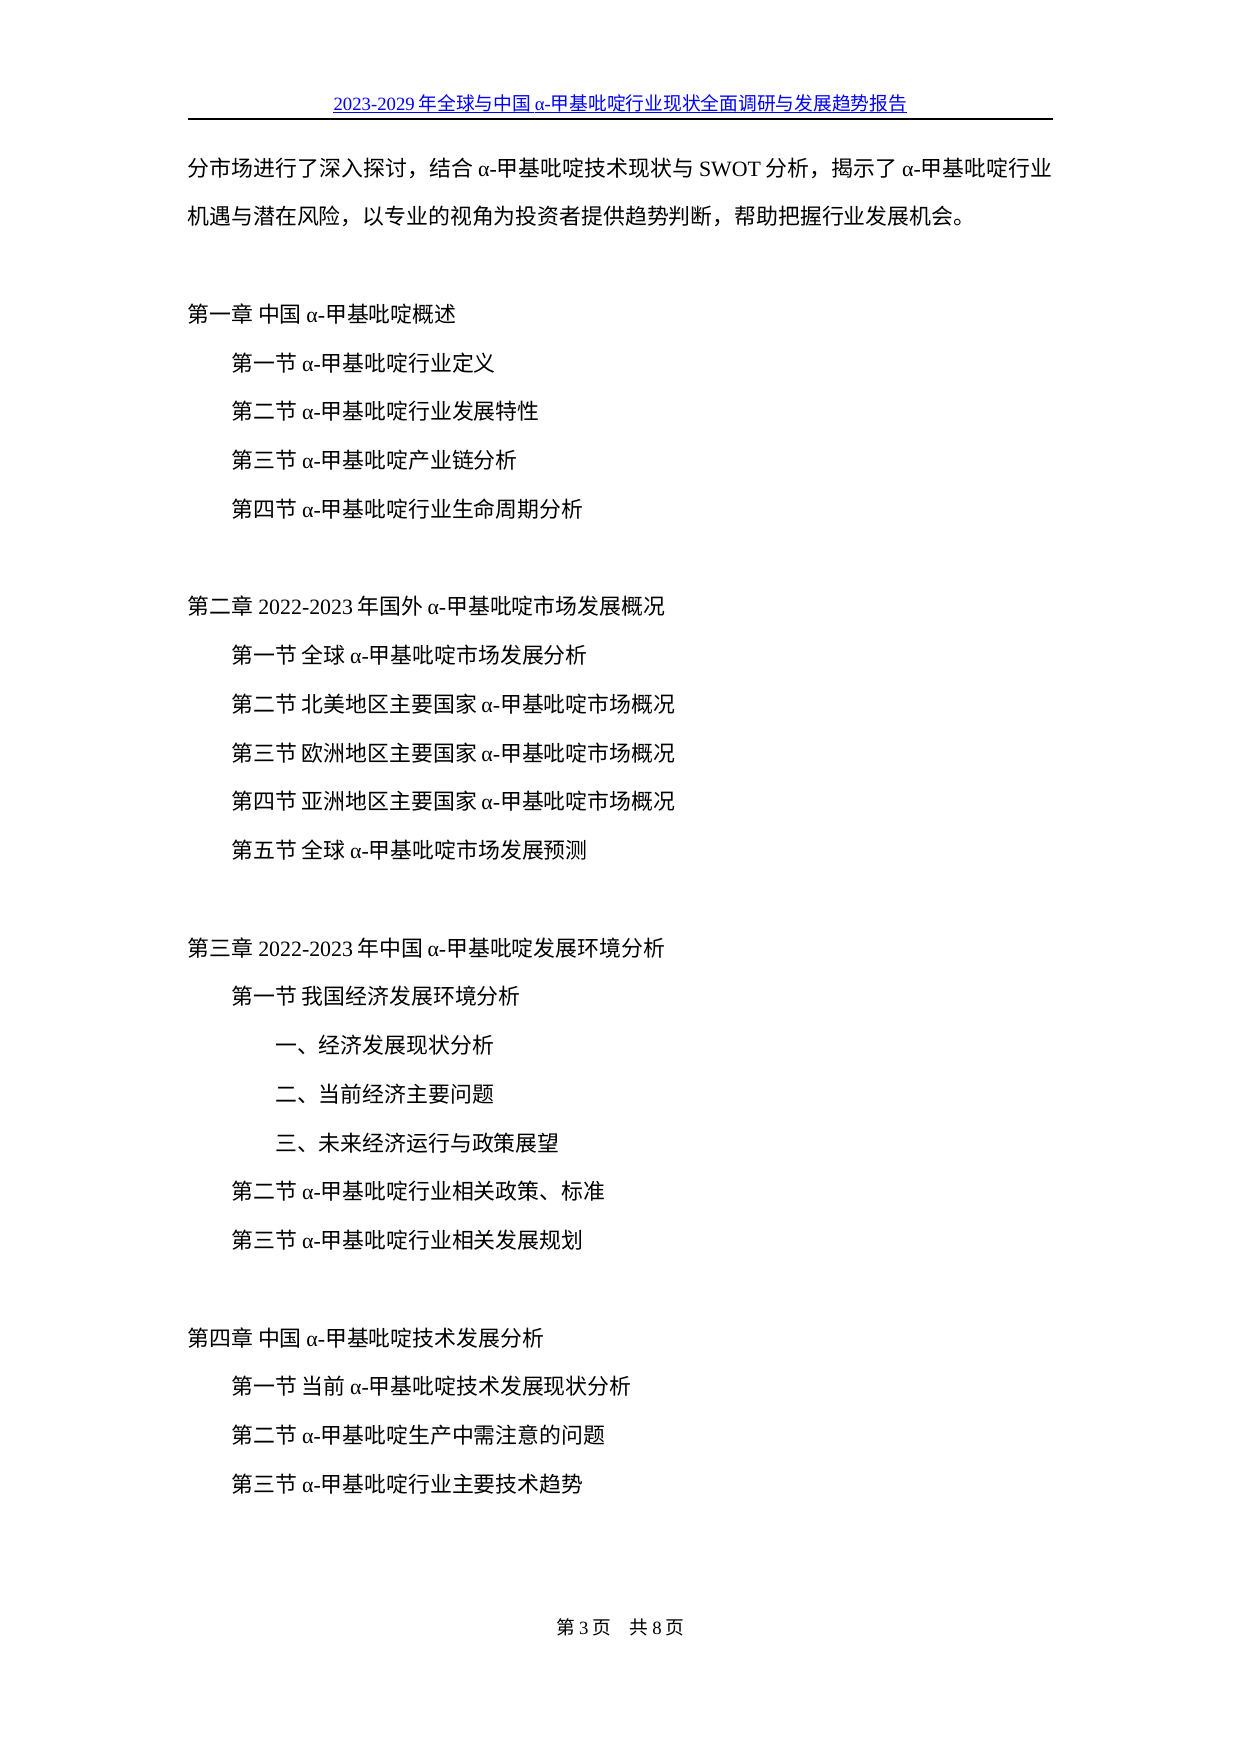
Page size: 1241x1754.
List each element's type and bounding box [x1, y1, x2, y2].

text [187, 150, 1053, 1499]
